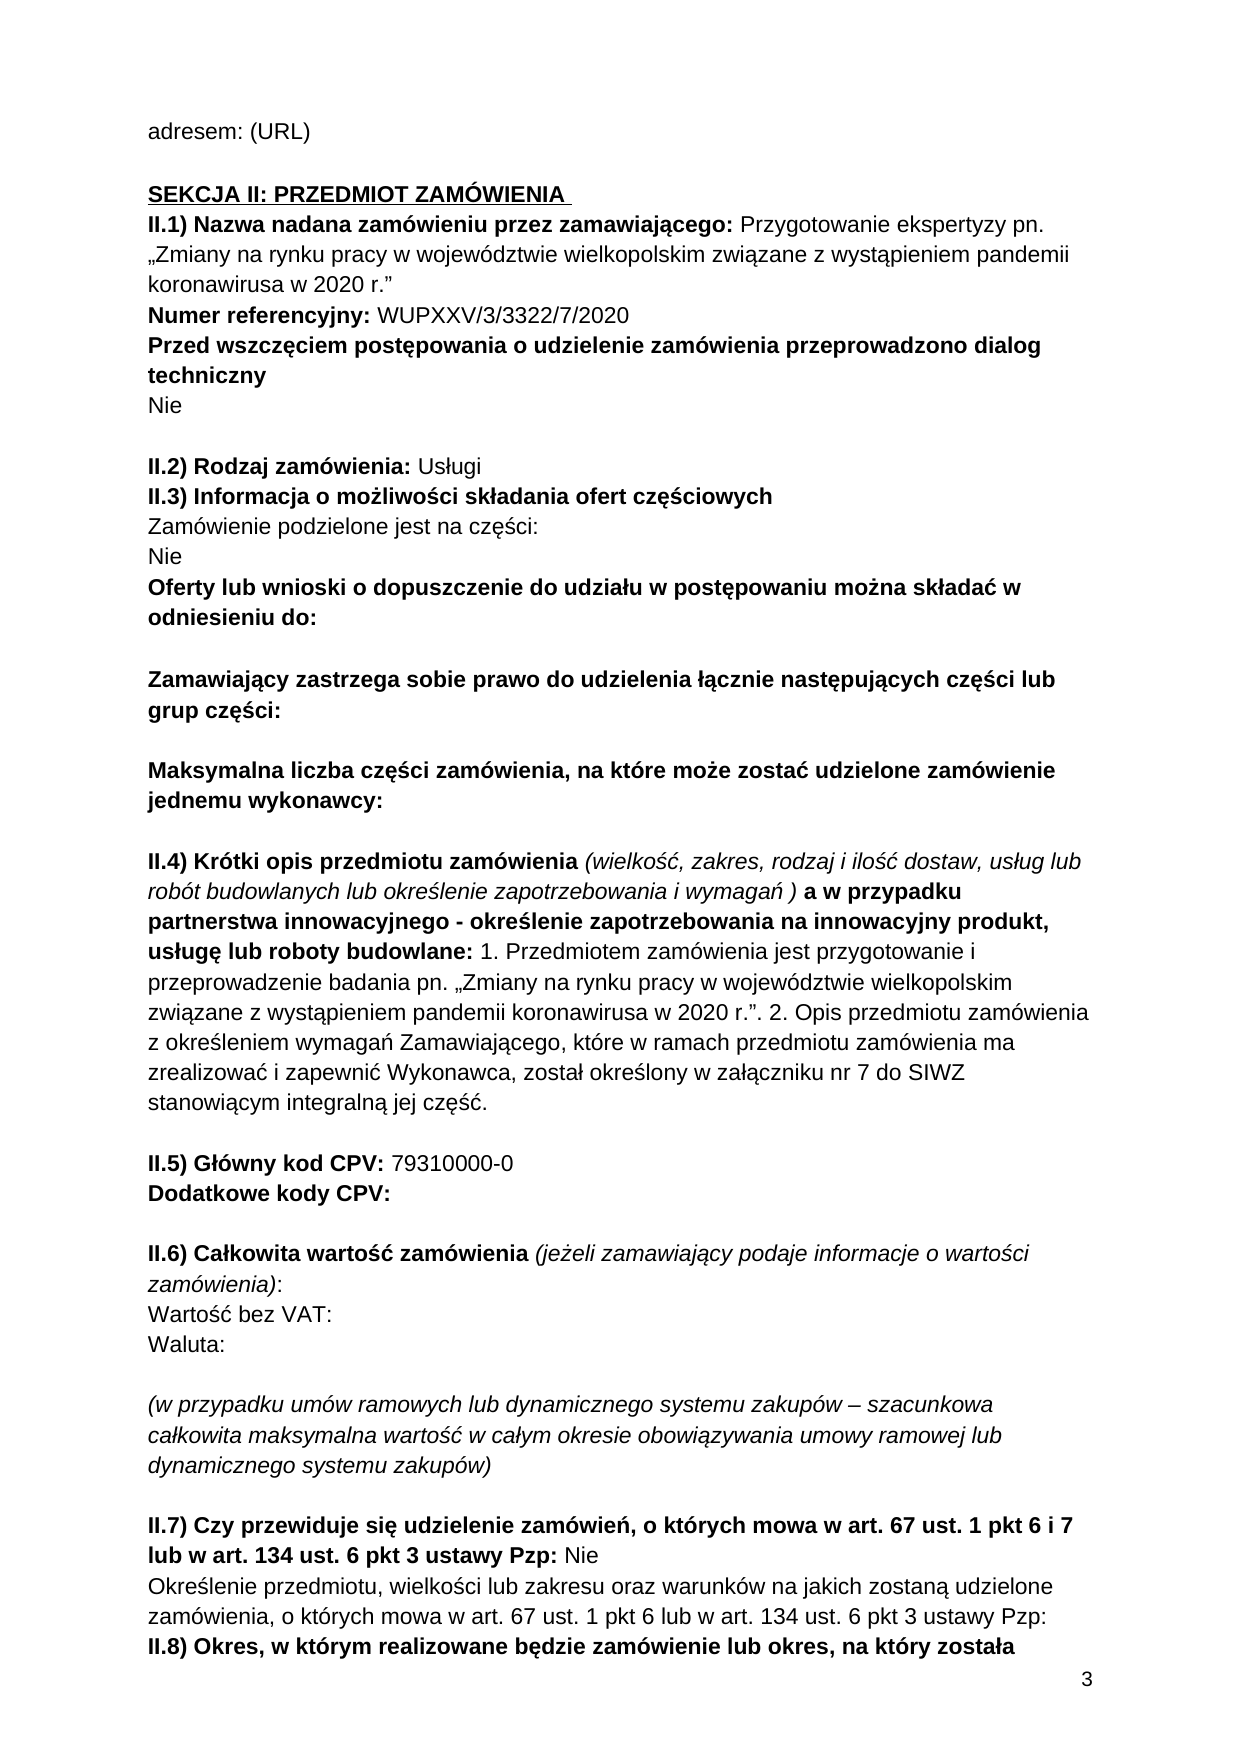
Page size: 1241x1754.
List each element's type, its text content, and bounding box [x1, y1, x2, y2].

text (w przypadku umów ramowych lub dynamicznego systemu zakupów – szacunkowa całkowita maksymalna wartość w całym okresie obowiązywania umowy ramowej lub dynamicznego systemu zakupów) [148, 1361, 1092, 1478]
text SEKCJA II: PRZEDMIOT ZAMÓWIENIA [148, 181, 1092, 207]
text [148, 118, 1092, 177]
text Nie Oferty lub wnioski o dopuszczenie do udziału w postępowaniu można składać w odniesieniu do: [148, 543, 1092, 662]
text II.1) Nazwa nadana zamówieniu przez zamawiającego: Przygotowanie ekspertyzy pn. „Zmiany na rynku pracy w województwie wielkopolskim związane z wystąpieniem pandemii koronawirusa w 2020 r.” Numer referencyjny: WUPXXV/3/3322/7/2020 Przed wszczęciem postępowania o udzielenie zamówienia przeprowadzono dialog techniczny [148, 211, 1092, 388]
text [148, 1482, 1092, 1659]
text Zamawiający zastrzega sobie prawo do udzielenia łącznie następujących części lub grup części: Maksymalna liczba części zamówienia, na które może zostać udzielone zamówienie jednemu wykonawcy: II.4) Krótki opis przedmiotu zamówienia (wielkość, zakres, rodzaj i ilość dostaw, usług lub robót budowlanych lub określenie zapotrzebowania i wymagań ) a w przypadku partnerstwa innowacyjnego - określenie zapotrzebowania na innowacyjny produkt, usługę lub roboty budowlane: 1. Przedmiotem zamówienia jest przygotowanie i przeprowadzenie badania pn. „Zmiany na rynku pracy w województwie wielkopolskim związane z wystąpieniem pandemii koronawirusa w 2020 r.”. 2. Opis przedmiotu zamówienia z określeniem wymagań Zamawiającego, które w ramach przedmiotu zamówienia ma zrealizować i zapewnić Wykonawca, został określony w załączniku nr 7 do SIWZ stanowiącym integralną jej część. II.5) Główny kod CPV: 79310000-0 Dodatkowe kody CPV: II.6) Całkowita wartość zamówienia (jeżeli zamawiający podaje informacje o wartości zamówienia): Wartość bez VAT: Waluta: [148, 666, 1092, 1357]
text Nie [148, 392, 1092, 419]
text II.2) Rodzaj zamówienia: Usługi II.3) Informacja o możliwości składania ofert częściowych Zamówienie podzielone jest na części: [148, 422, 1092, 539]
